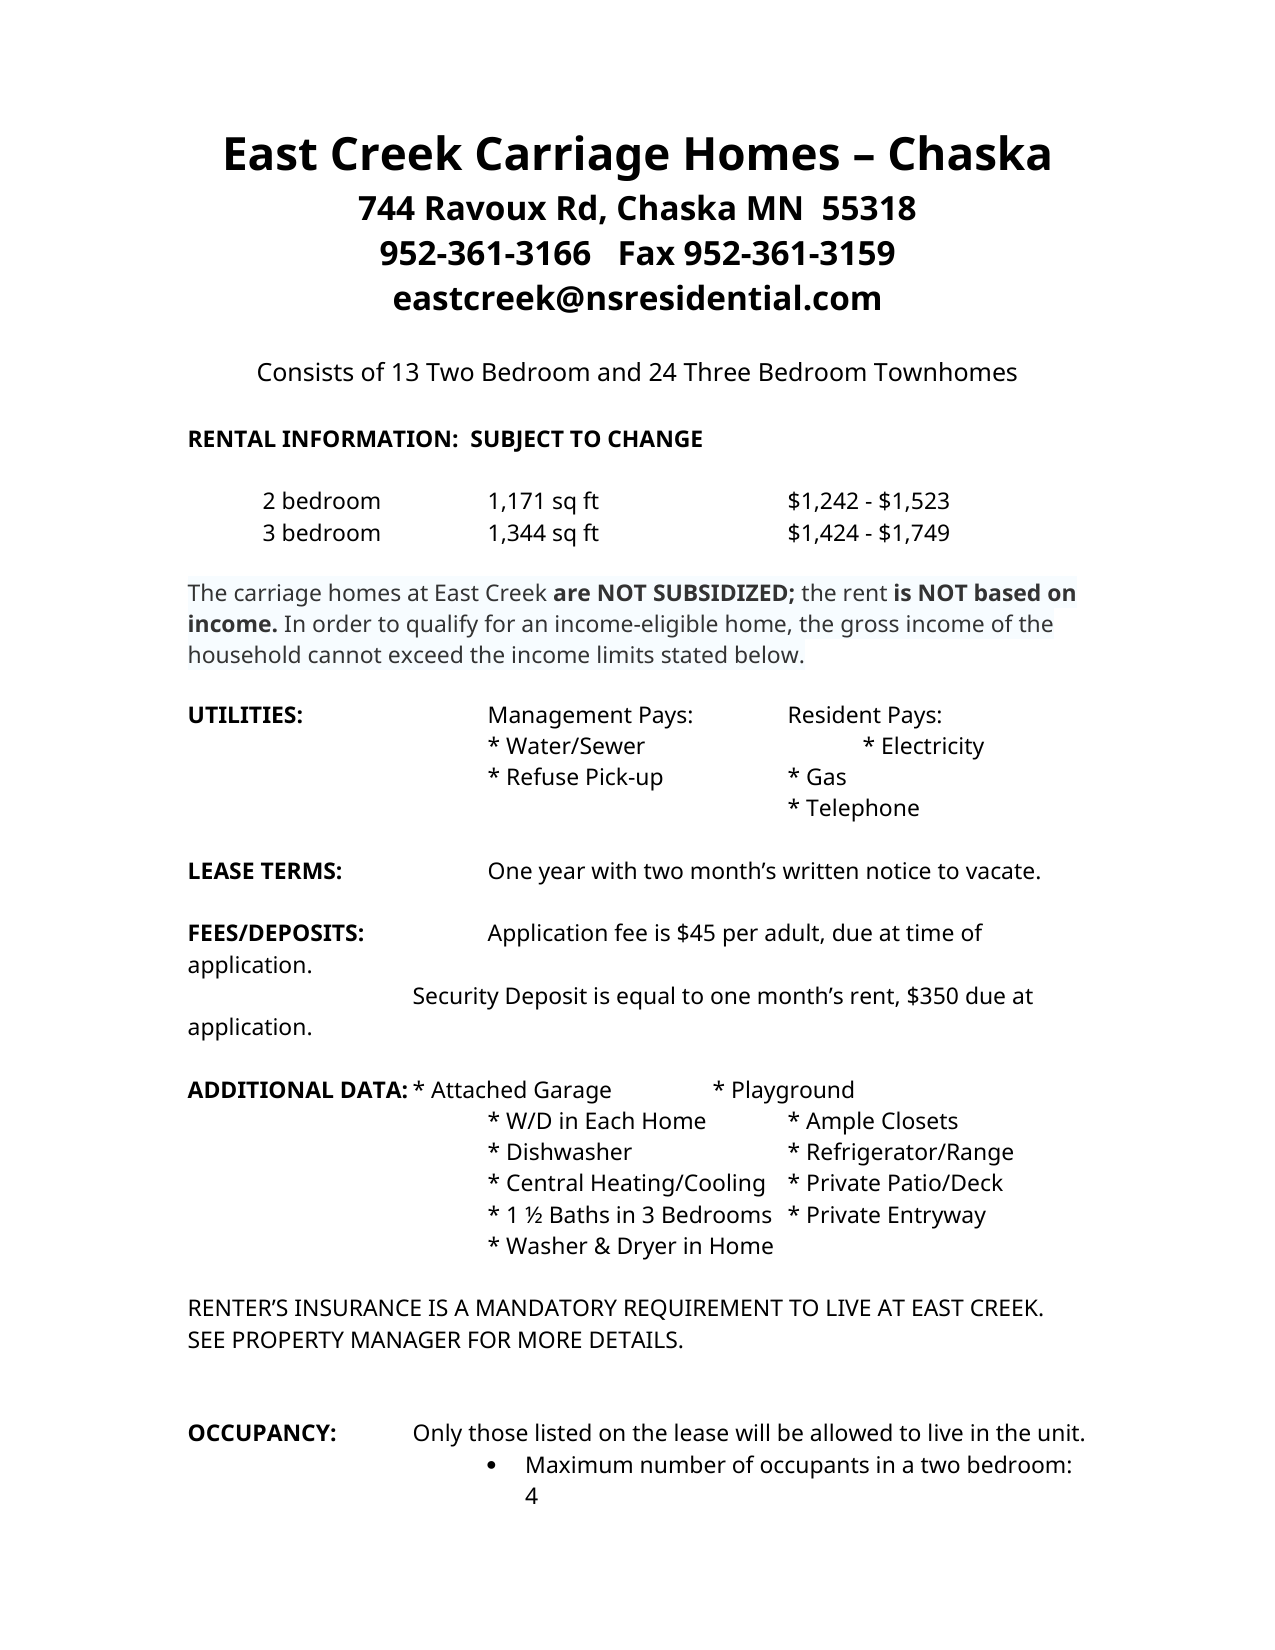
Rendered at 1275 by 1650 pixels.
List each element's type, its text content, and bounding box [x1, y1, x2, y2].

text eastcreek@nsresidential.com [187, 275, 1087, 321]
text 952-361-3166 Fax 952-361-3159 [187, 230, 1087, 275]
text LEASE TERMS: One year with two month’s written notice to vacate. [187, 855, 1087, 886]
text The carriage homes at East Creek are NOT SUBSIDIZED; the rent is NOT based on income. In order to qualify for an income-eligible home, the gross income of the household cannot exceed the income limits stated below. [805, 576, 1087, 670]
text ADDITIONAL DATA: * Attached Garage * Playground [187, 1074, 1087, 1105]
text * Washer & Dryer in Home [187, 1230, 1087, 1261]
text * Water/Sewer * Electricity [187, 730, 1087, 761]
text * Refuse Pick-up * Gas [187, 761, 1087, 792]
text FEES/DEPOSITS: Application fee is $45 per adult, due at time of application. [187, 917, 1087, 980]
text * Dishwasher * Refrigerator/Range [187, 1136, 1087, 1167]
text OCCUPANCY: Only those listed on the lease will be allowed to live in the unit. [187, 1417, 1087, 1449]
text * W/D in Each Home * Ample Closets [187, 1105, 1087, 1136]
text 744 Ravoux Rd, Chaska MN 55318 [187, 184, 1087, 230]
text * 1 ½ Baths in 3 Bedrooms * Private Entryway [187, 1199, 1087, 1230]
text 2 bedroom 1,171 sq ft $1,242 - $1,523 [187, 485, 1087, 516]
text Security Deposit is equal to one month’s rent, $350 due at application. [187, 980, 1087, 1042]
text UTILITIES: Management Pays: Resident Pays: [187, 699, 1087, 730]
text 3 bedroom 1,344 sq ft $1,424 - $1,749 [187, 516, 1087, 548]
list Maximum number of occupants in a two bedroom: 4 [487, 1449, 1087, 1511]
text East Creek Carriage Homes – Chaska [187, 122, 1087, 184]
text RENTER’S INSURANCE IS A MANDATORY REQUIREMENT TO LIVE AT EAST CREEK. SEE PROPERTY MANAGER FOR MORE DETAILS. [187, 1292, 1087, 1355]
text * Central Heating/Cooling * Private Patio/Deck [187, 1167, 1087, 1199]
text Consists of 13 Two Bedroom and 24 Three Bedroom Townhomes [187, 354, 1087, 389]
text * Telephone [187, 792, 1087, 824]
text RENTAL INFORMATION: SUBJECT TO CHANGE [187, 423, 1087, 454]
